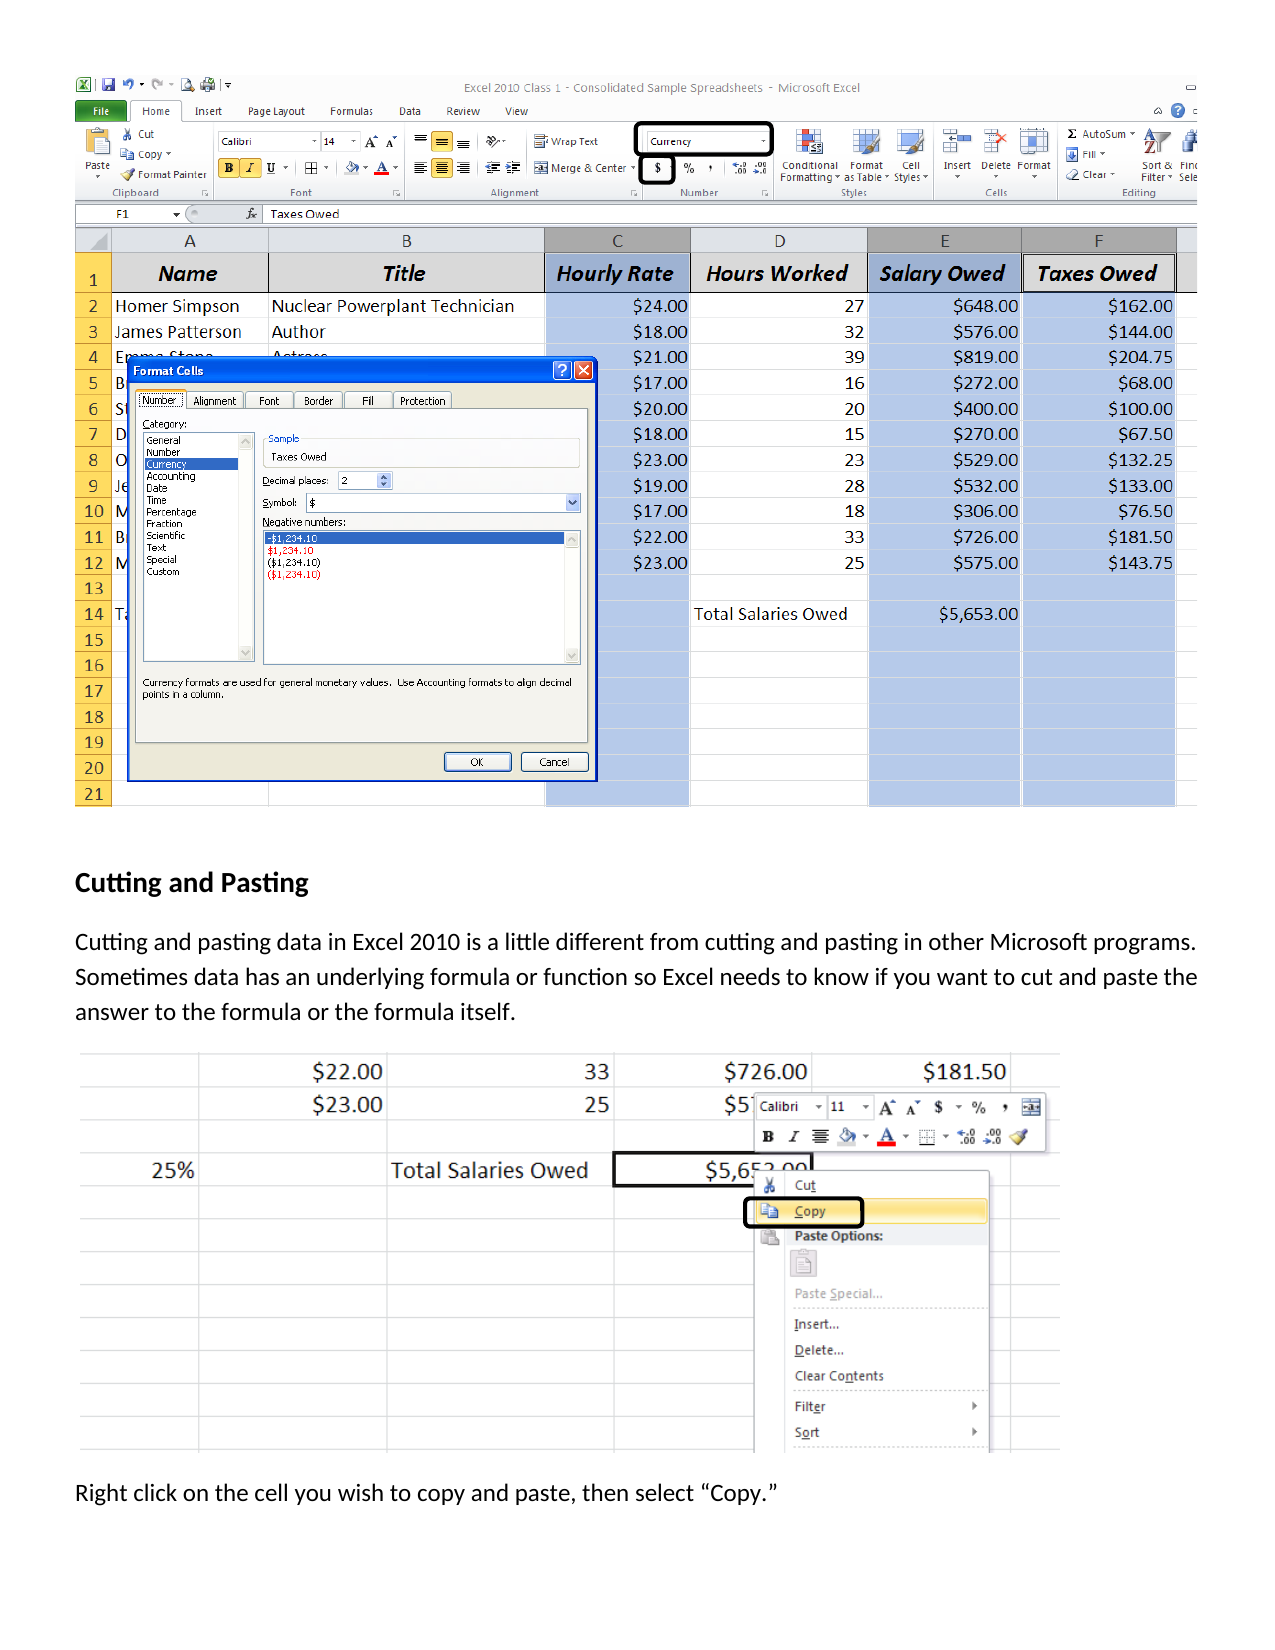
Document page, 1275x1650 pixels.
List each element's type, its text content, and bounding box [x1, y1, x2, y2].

text Cutting and Pasting [75, 831, 1200, 900]
picture [80, 1052, 1060, 1453]
text Right click on the cell you wish to copy and paste, then select “Copy.” [75, 1477, 1200, 1508]
text Cutting and pasting data in Excel 2010 is a little different from cutting and pasting in other Microsoft programs. Sometimes data has an underlying formula or function so Excel needs to know if you want to cut and paste the answer to the formula or the formula itself. [75, 926, 1200, 1027]
picture [75, 75, 1198, 807]
